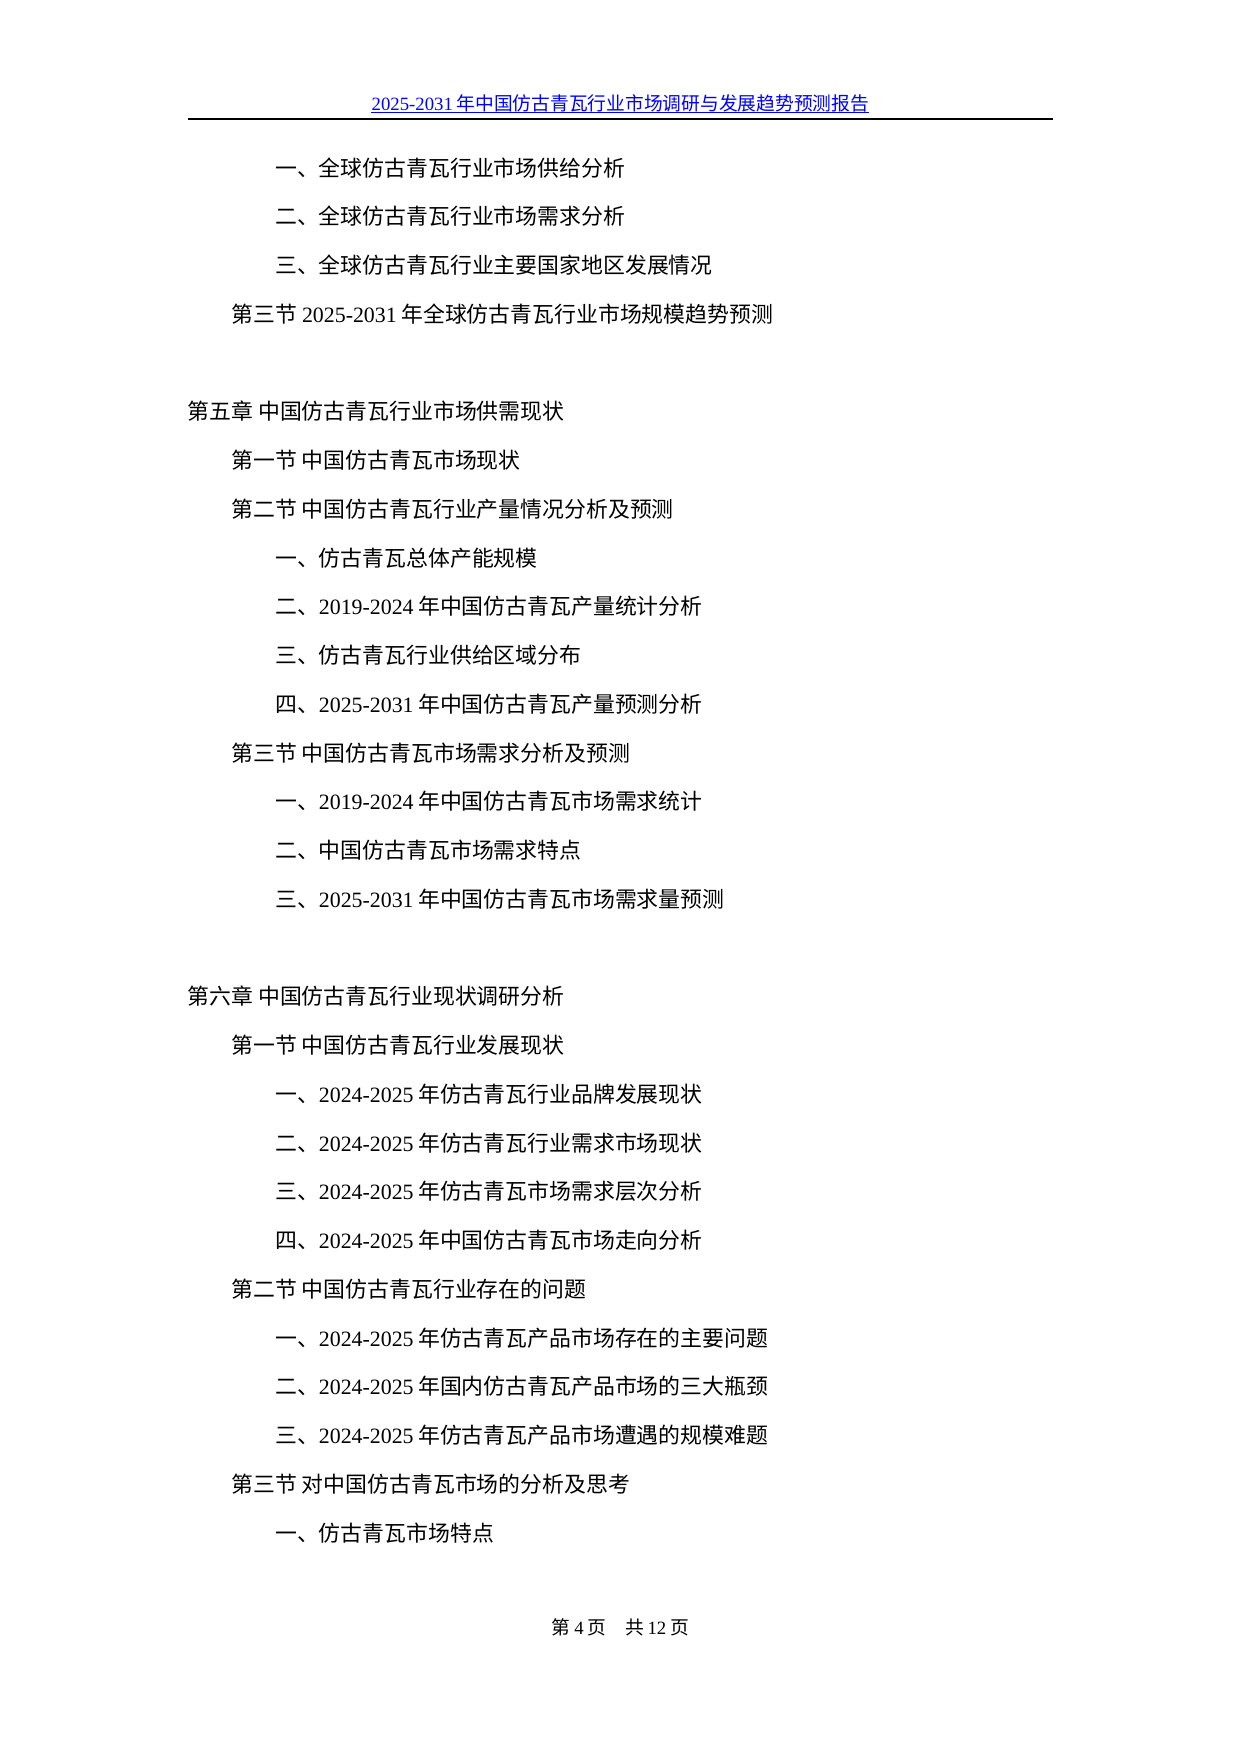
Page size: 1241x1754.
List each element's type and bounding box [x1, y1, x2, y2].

text [187, 150, 1053, 1548]
